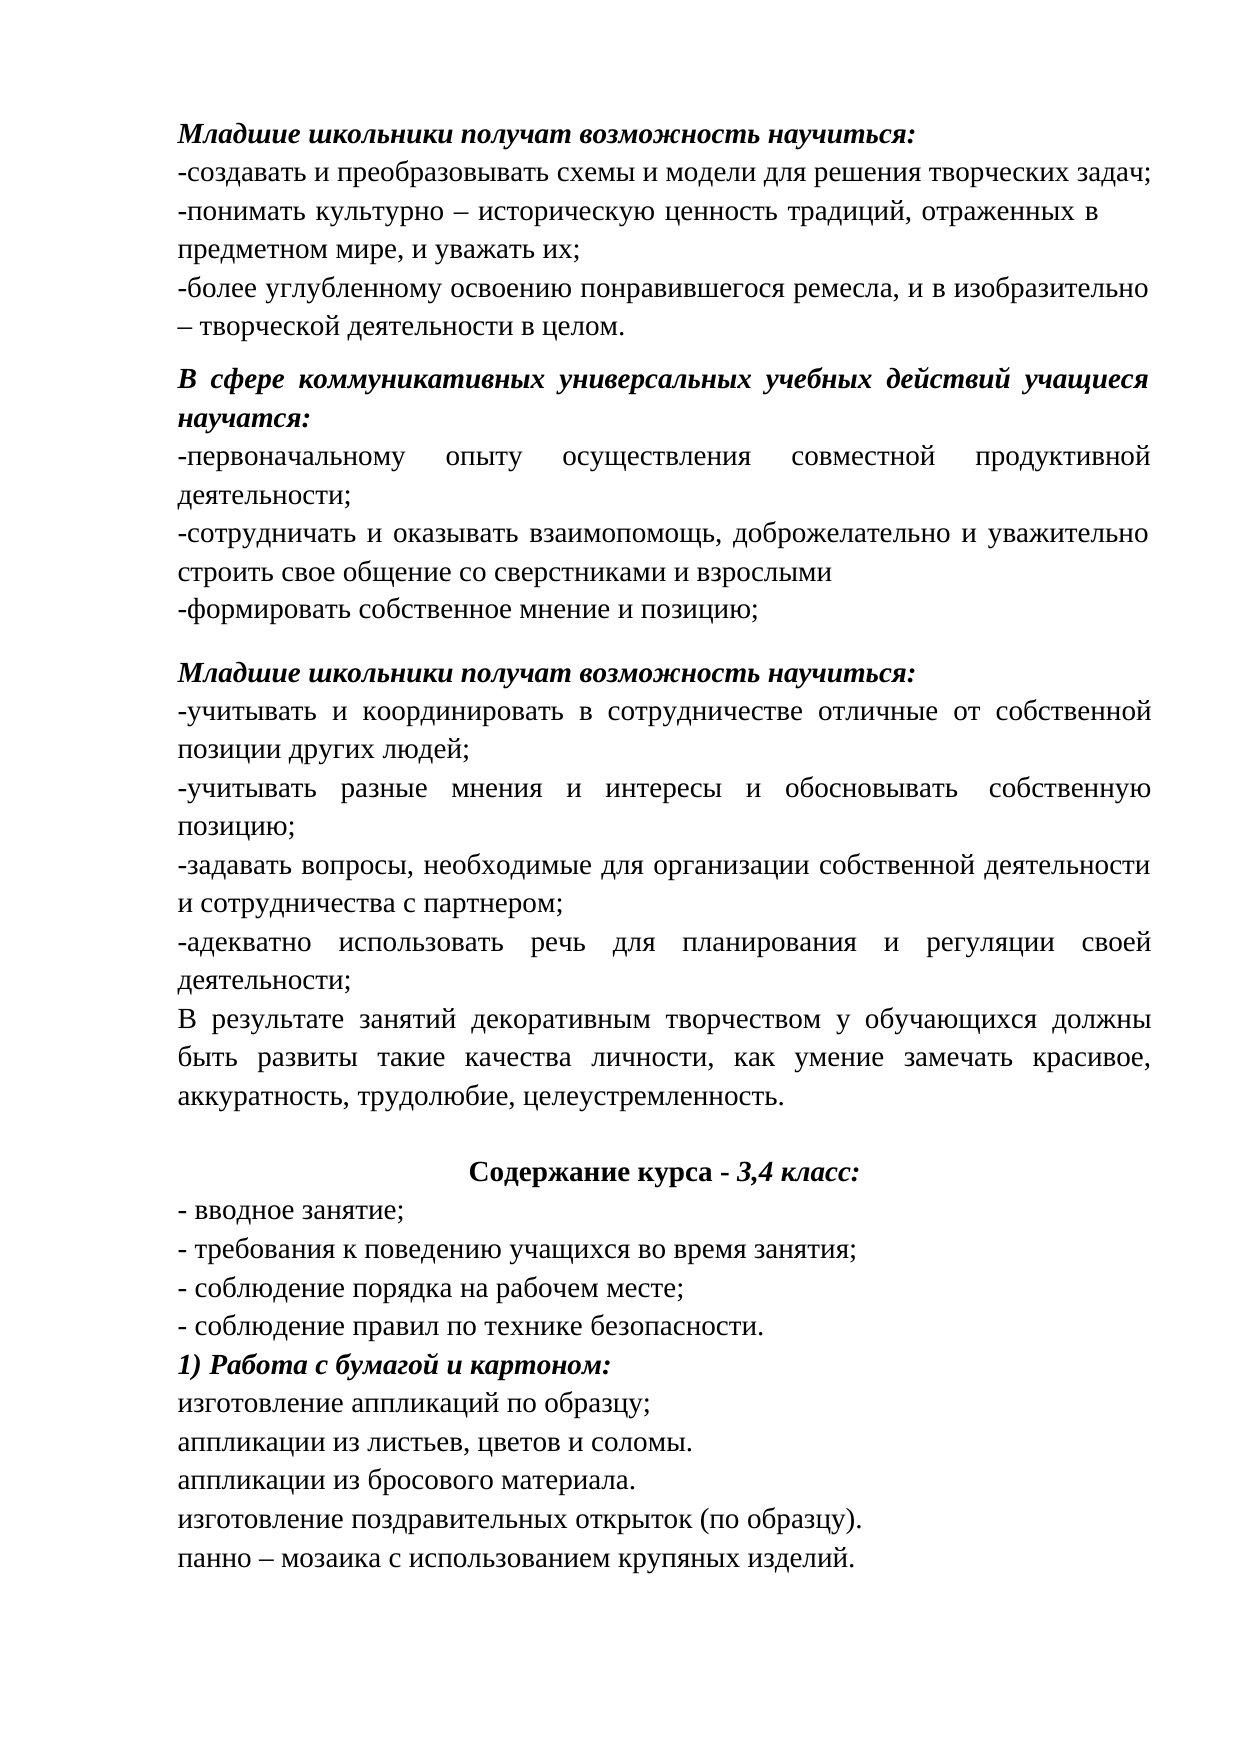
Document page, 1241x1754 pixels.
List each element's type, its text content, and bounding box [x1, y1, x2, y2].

text -понимать культурно – историческую ценность традиций, отраженных в предметном мире, и уважать их; [177, 193, 1223, 265]
subtitle В сфере коммуникативных универсальных учебных действий учащиеся научатся: [177, 361, 1223, 433]
list вводное занятие; [177, 1192, 1223, 1226]
list требования к поведению учащихся во время занятия; [177, 1231, 1223, 1265]
text -первоначальному опыту осуществления совместной продуктивной деятельности; [177, 438, 1151, 511]
list соблюдение порядка на рабочем месте; [177, 1270, 1223, 1303]
text -сотрудничать и оказывать взаимопомощь, доброжелательно и уважительно строить свое общение со сверстниками и взрослыми [177, 516, 1223, 588]
text -учитывать и координировать в сотрудничестве отличные от собственной позиции других людей; [177, 693, 1152, 765]
text -адекватно использовать речь для планирования и регуляции своей деятельности; [177, 924, 1152, 996]
text -создавать и преобразовывать схемы и модели для решения творческих задач; [177, 154, 1223, 188]
text -формировать собственное мнение и позицию; [177, 593, 1223, 626]
text аппликации из листьев, цветов и соломы. аппликации из бросового материала. [177, 1424, 695, 1496]
subtitle Младшие школьники получат возможность научиться: [177, 655, 1223, 688]
text изготовление поздравительных открыток (по образцу). панно – мозаика с использованием крупяных изделий. [177, 1501, 927, 1573]
text -задавать вопросы, необходимые для организации собственной деятельности и сотрудничества с партнером; [177, 847, 1151, 919]
text В результате занятий декоративным творчеством у обучающихся должны быть развиты такие качества личности, как умение замечать красивое, аккуратность, трудолюбие, целеустремленность. [177, 1001, 1152, 1112]
list соблюдение правил по технике безопасности. [177, 1308, 1223, 1342]
list творческой деятельности в целом. [177, 308, 1223, 342]
subtitle Работа с бумагой и картоном: [177, 1347, 1223, 1381]
text -учитывать разные мнения и интересы и обосновывать собственную позицию; [177, 770, 1151, 842]
text изготовление аппликаций по образцу; [177, 1385, 1223, 1419]
subtitle Младшие школьники получат возможность научиться: [177, 116, 1223, 149]
text Содержание курса - 3,4 класс: [468, 1154, 1223, 1188]
text -более углубленному освоению понравившегося ремесла, и в изобразительно [177, 270, 1223, 303]
